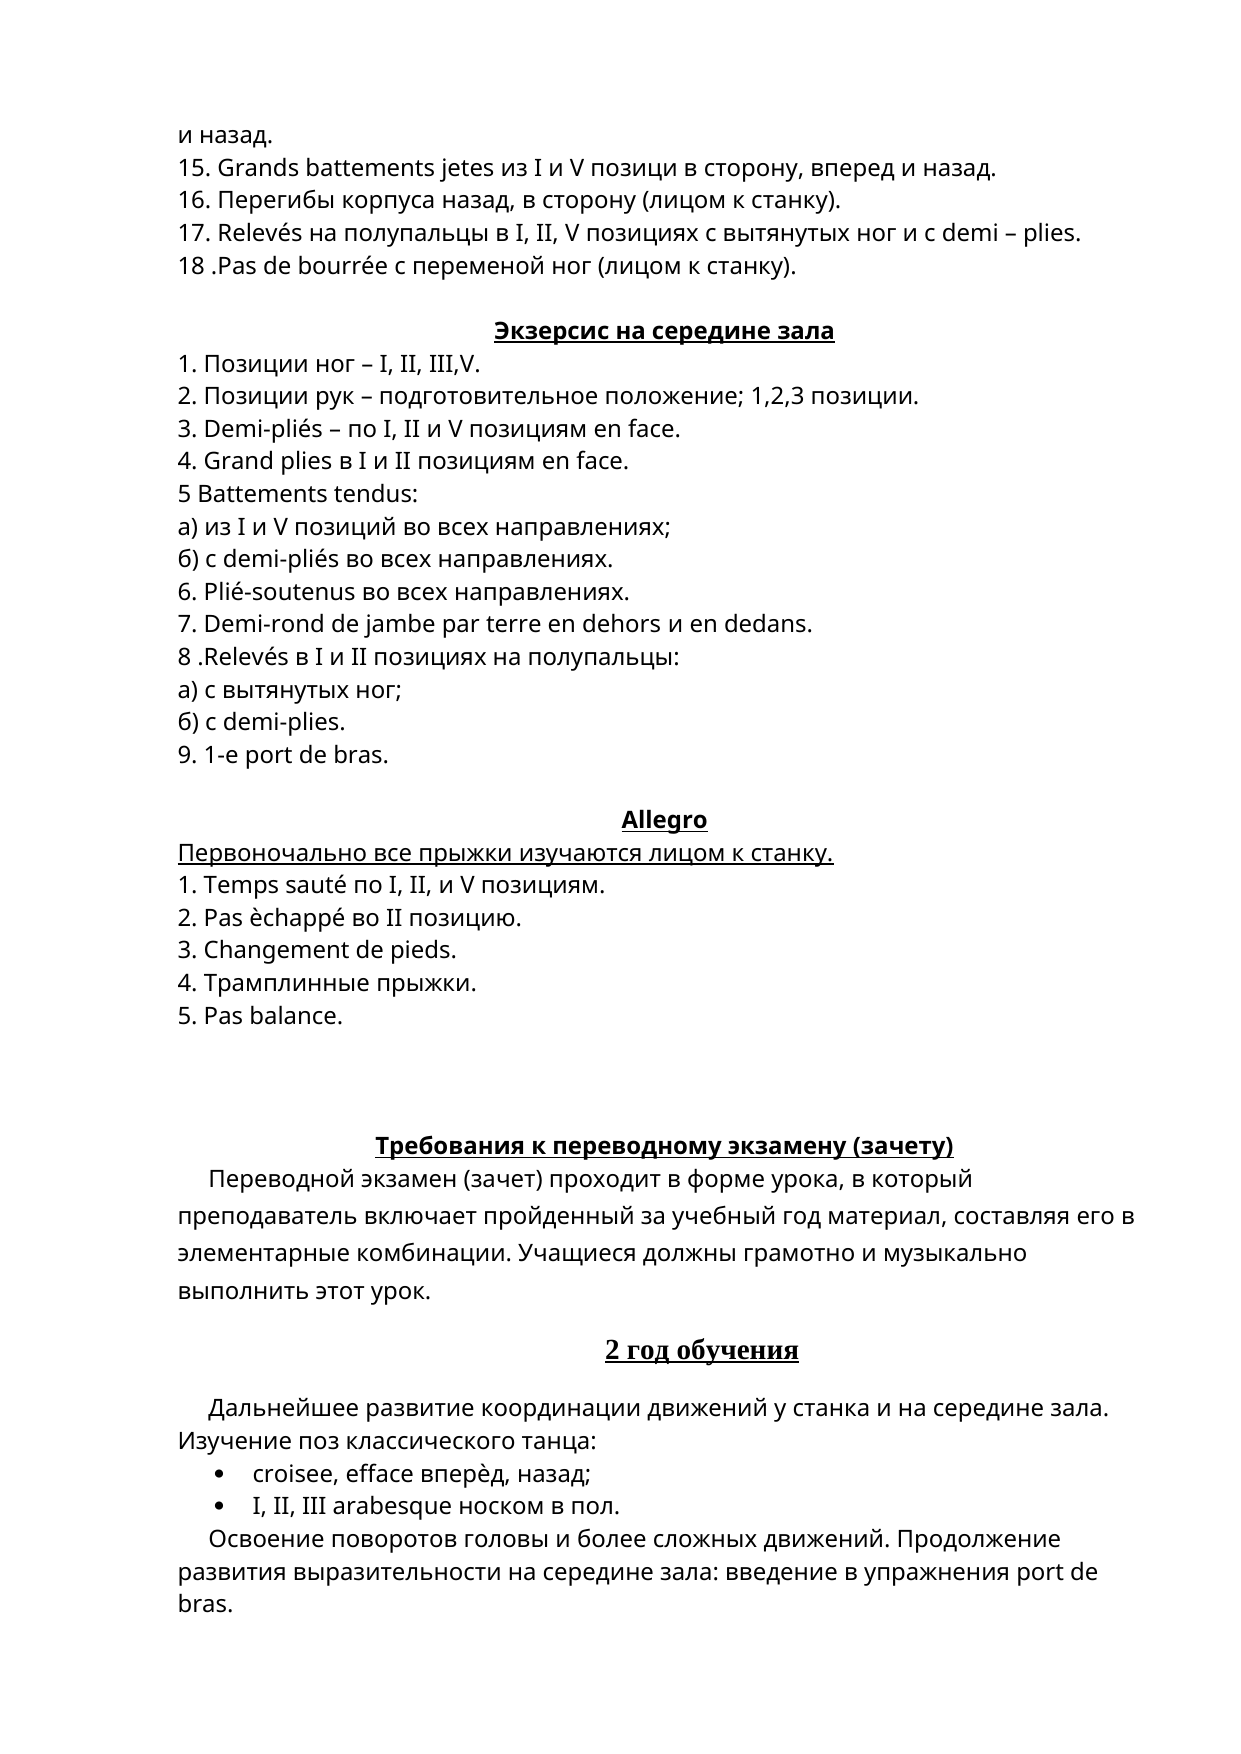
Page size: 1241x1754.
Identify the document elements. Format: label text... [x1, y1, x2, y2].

text 9. 1-е port de bras. [177, 738, 1152, 770]
list 2 год обучения [252, 1332, 1152, 1365]
text 16. Перегибы корпуса назад, в сторону (лицом к станку). [177, 183, 1152, 216]
list croisee, efface вперѐд, назад; [215, 1456, 1152, 1489]
text 1. Temps sauté по I, II, и V позициям. [177, 868, 1152, 901]
text 18 .Pas de bourrée с переменой ног (лицом к станку). [177, 248, 1152, 281]
text Переводной экзамен (зачет) проходит в форме урока, в который преподаватель включает пройденный за учебный год материал, составляя его в элементарные комбинации. Учащиеся должны грамотно и музыкально выполнить этот урок. [177, 1161, 1152, 1306]
text 3. Changement de pieds. [177, 933, 1152, 966]
text Allegro [177, 803, 1152, 835]
text Экзерсис на середине зала [177, 314, 1152, 346]
text б) с demi-pliés во всех направлениях. [177, 542, 1152, 574]
text 8 .Relevés в I и II позициях на полупальцы: [177, 640, 1152, 672]
text Дальнейшее развитие координации движений у станка и на середине зала. Изучение поз классического танца: [177, 1391, 1152, 1456]
text 5 Battements tendus: [177, 477, 1152, 509]
text 1. Позиции ног – I, II, III,V. [177, 346, 1152, 379]
text и назад. [177, 118, 1152, 151]
text 4. Grand plies в I и II позициям en face. [177, 444, 1152, 477]
text б) с demi-plies. [177, 705, 1152, 738]
text а) с вытянутых ног; [177, 672, 1152, 705]
text 6. Рlié-soutenus во всех направлениях. [177, 574, 1152, 607]
text Первоночально все прыжки изучаются лицом к станку. [177, 835, 1152, 868]
text 17. Relevés на полупальцы в I, II, V позициях c вытянутых ног и c demi – plies. [177, 216, 1152, 248]
text 2. Pas èchappé во II позицию. [177, 901, 1152, 933]
text Требования к переводному экзамену (зачету) [177, 1129, 1152, 1161]
text 2. Позиции рук – подготовительное положение; 1,2,3 позиции. [177, 379, 1152, 412]
text 3. Demi-pliés – по I, II и V позициям en face. [177, 412, 1152, 444]
text а) из I и V позиций во всех направлениях; [177, 509, 1152, 542]
text Освоение поворотов головы и более сложных движений. Продолжение развития выразительности на середине зала: введение в упражнения port de bras. [177, 1522, 1152, 1619]
text 7. Demi-rond de jambe par terre en dehors и en dedans. [177, 607, 1152, 640]
text 5. Pas balance. [177, 998, 1152, 1031]
text 4. Трамплинные прыжки. [177, 966, 1152, 998]
list I, II, III arabesque носком в пол. [215, 1489, 1152, 1522]
text 15. Grands battements jetes из I и V позици в сторону, вперед и назад. [177, 151, 1152, 183]
